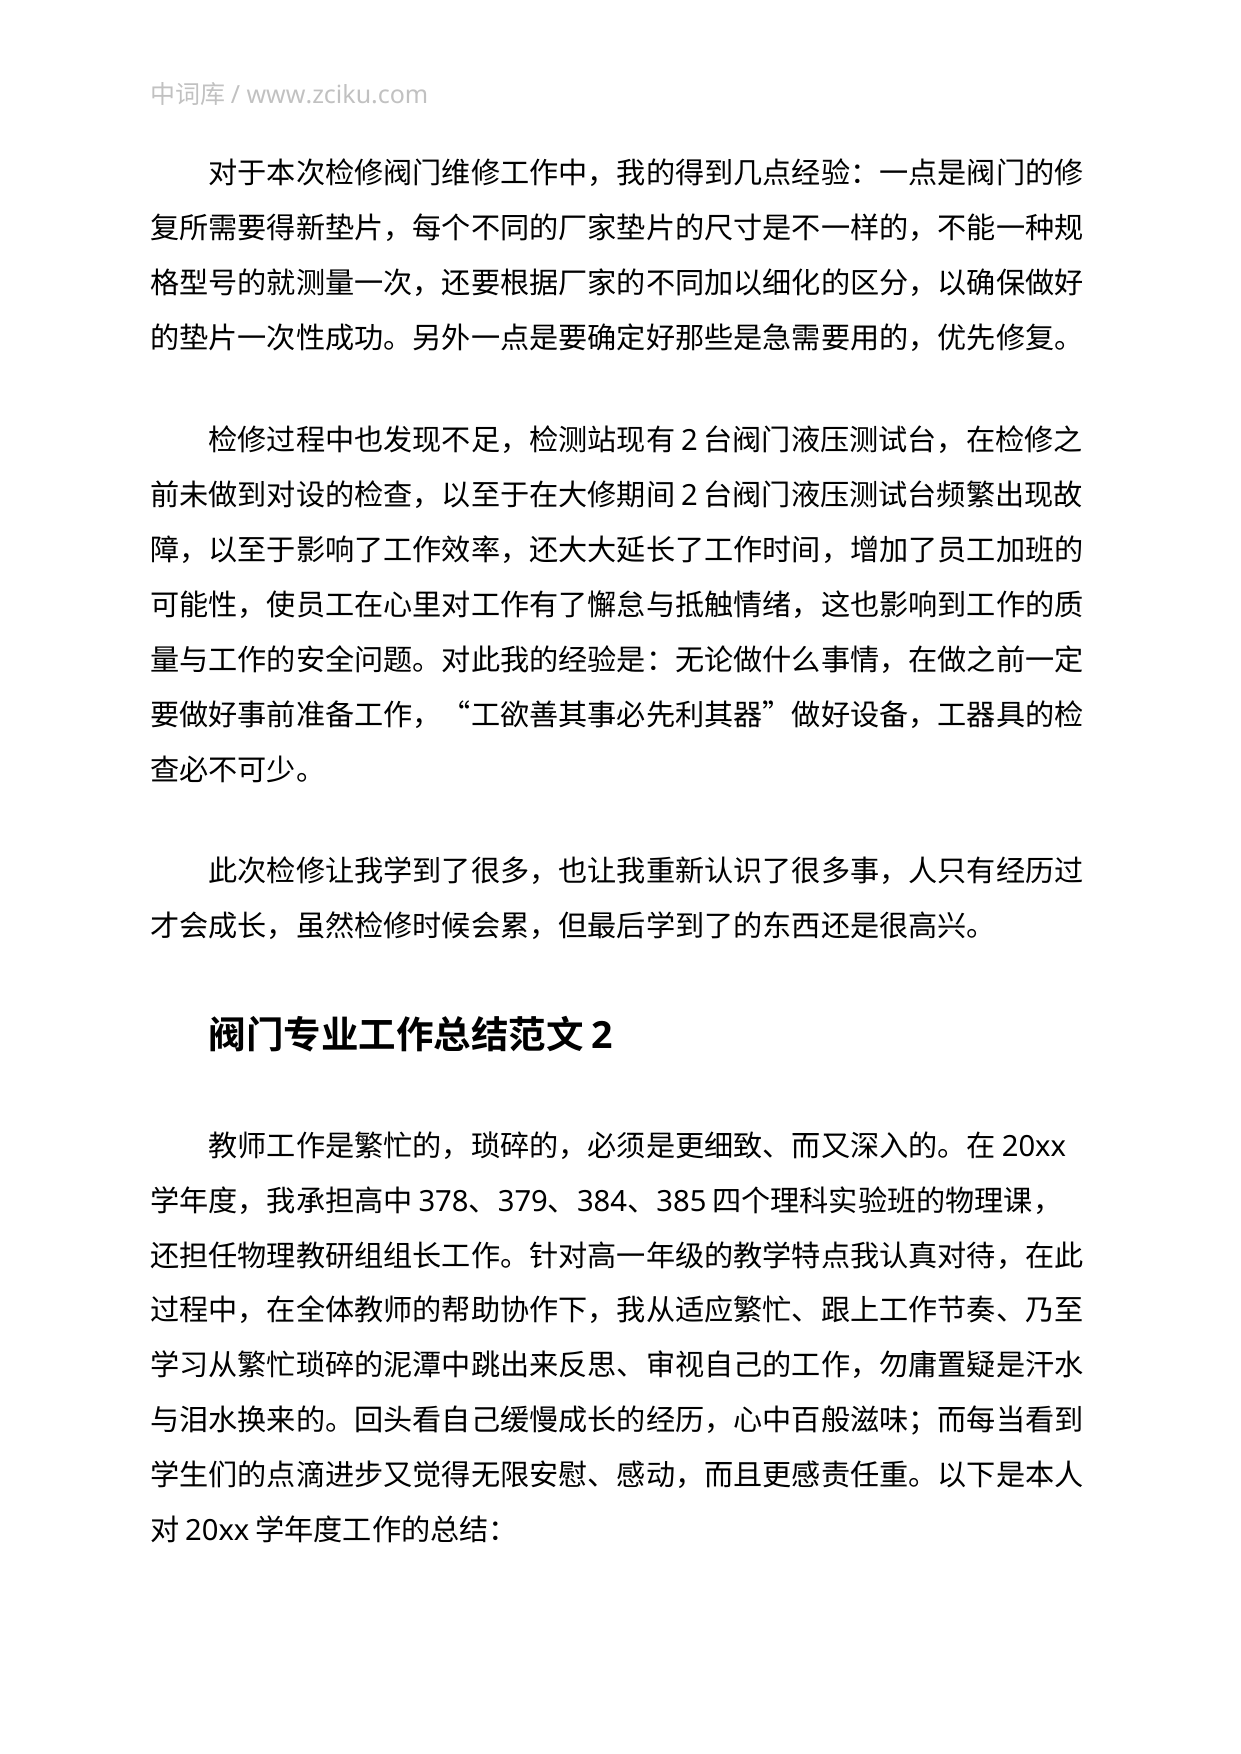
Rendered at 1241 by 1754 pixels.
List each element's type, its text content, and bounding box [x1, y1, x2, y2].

text 此次检修让我学到了很多，也让我重新认识了很多事，人只有经历过才会成长，虽然检修时候会累，但最后学到了的东西还是很高兴。 [150, 848, 1090, 945]
text 阀门专业工作总结范文2 [150, 1004, 1090, 1059]
text 检修过程中也发现不足，检测站现有2台阀门液压测试台，在检修之前未做到对设的检查，以至于在大修期间2台阀门液压测试台频繁出现故障，以至于影响了工作效率，还大大延长了工作时间，增加了员工加班的可能性，使员工在心里对工作有了懈怠与抵触情绪，这也影响到工作的质量与工作的安全问题。对此我的经验是：无论做什么事情，在做之前一定要做好事前准备工作，“工欲善其事必先利其器”做好设备，工器具的检查必不可少。 [150, 416, 1090, 788]
text 教师工作是繁忙的，琐碎的，必须是更细致、而又深入的。在20xx学年度，我承担高中378、379、384、385四个理科实验班的物理课，还担任物理教研组组长工作。针对高一年级的教学特点我认真对待，在此过程中，在全体教师的帮助协作下，我从适应繁忙、跟上工作节奏、乃至学习从繁忙琐碎的泥潭中跳出来反思、审视自己的工作，勿庸置疑是汗水与泪水换来的。回头看自己缓慢成长的经历，心中百般滋味；而每当看到学生们的点滴进步又觉得无限安慰、感动，而且更感责任重。以下是本人对20xx学年度工作的总结： [150, 1122, 1090, 1549]
text 对于本次检修阀门维修工作中，我的得到几点经验：一点是阀门的修复所需要得新垫片，每个不同的厂家垫片的尺寸是不一样的，不能一种规格型号的就测量一次，还要根据厂家的不同加以细化的区分，以确保做好的垫片一次性成功。另外一点是要确定好那些是急需要用的，优先修复。 [150, 150, 1090, 357]
